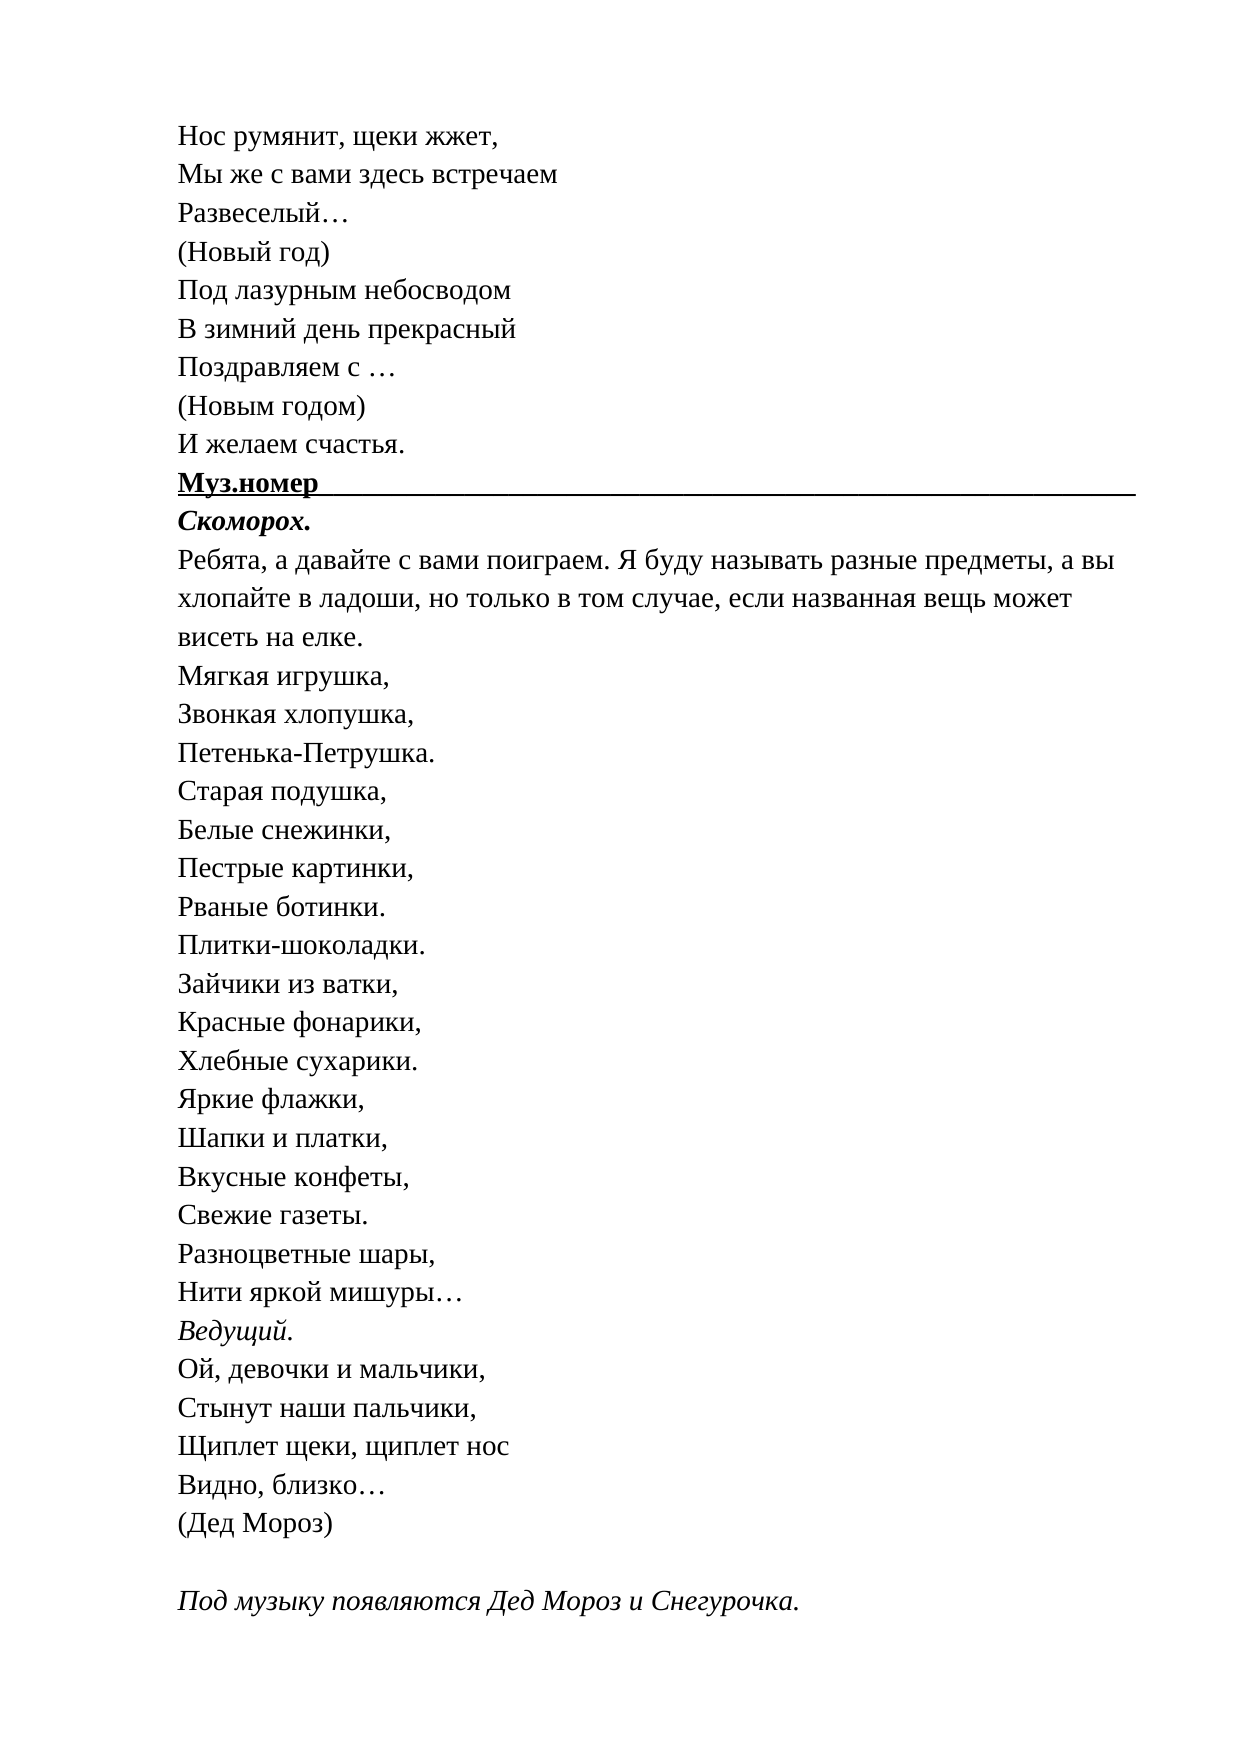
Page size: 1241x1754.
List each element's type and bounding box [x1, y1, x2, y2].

text [177, 118, 1152, 1616]
